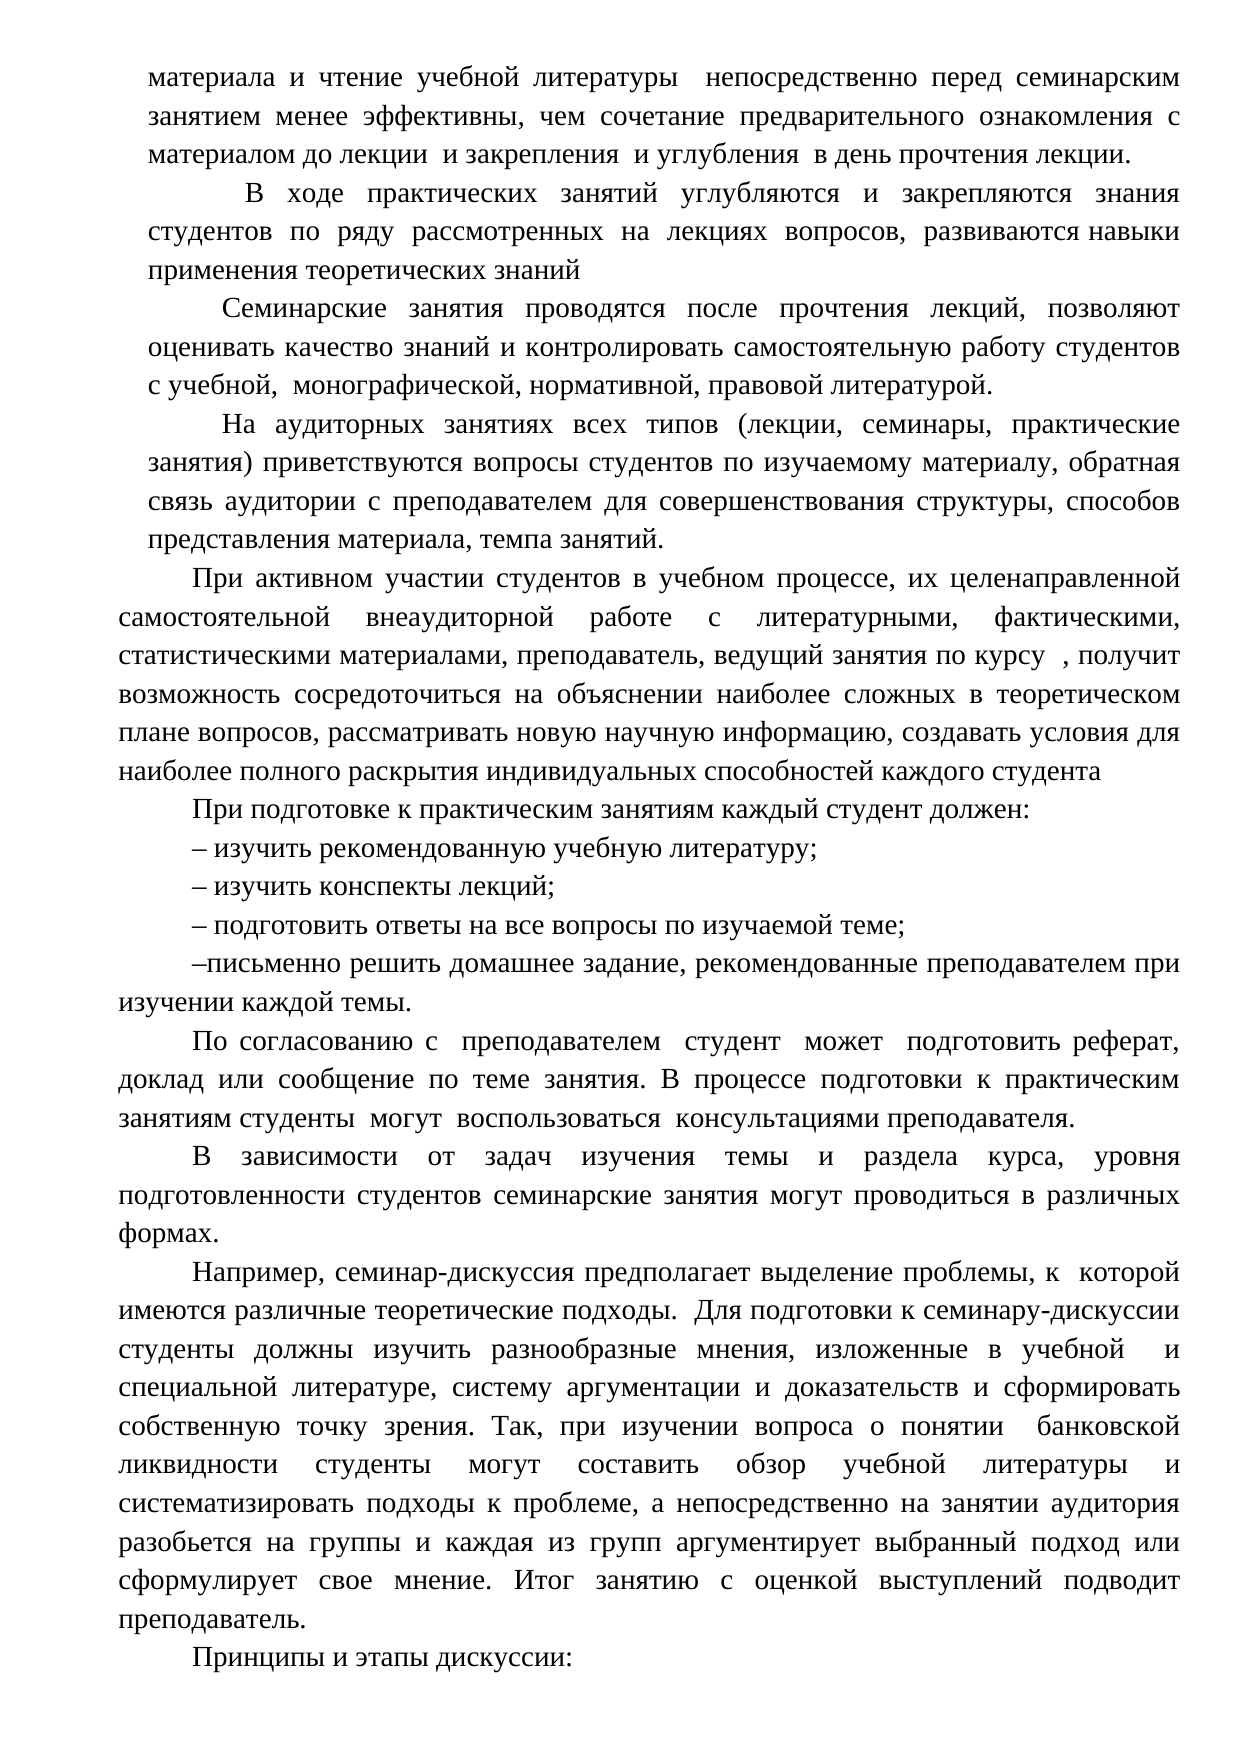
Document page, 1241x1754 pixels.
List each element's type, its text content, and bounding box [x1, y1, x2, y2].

text – изучить конспекты лекций; [118, 868, 1181, 902]
text Семинарские занятия проводятся после прочтения лекций, позволяют оценивать качество знаний и контролировать самостоятельную работу студентов с учебной, монографической, нормативной, правовой литературой. [148, 290, 1181, 401]
text – подготовить ответы на все вопросы по изучаемой теме; [118, 907, 1181, 941]
text –письменно решить домашнее задание, рекомендованные преподавателем при изучении каждой темы. [118, 946, 1181, 1018]
text – изучить рекомендованную учебную литературу; [118, 830, 1181, 863]
text В зависимости от задач изучения темы и раздела курса, уровня подготовленности студентов семинарские занятия могут проводиться в различных формах. [118, 1138, 1181, 1249]
text На аудиторных занятиях всех типов (лекции, семинары, практические занятия) приветствуются вопросы студентов по изучаемому материалу, обратная связь аудитории с преподавателем для совершенствования структуры, способов представления материала, темпа занятий. [148, 406, 1181, 555]
text По согласованию с преподавателем студент может подготовить реферат, доклад или сообщение по теме занятия. В процессе подготовки к практическим занятиям студенты могут воспользоваться консультациями преподавателя. [118, 1023, 1181, 1133]
text В ходе практических занятий углубляются и закрепляются знания студентов по ряду рассмотренных на лекциях вопросов, развиваются навыки применения теоретических знаний [148, 175, 1181, 285]
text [148, 59, 1181, 170]
text Принципы и этапы дискуссии: [118, 1639, 1181, 1673]
text При активном участии студентов в учебном процессе, их целенаправленной самостоятельной внеаудиторной работе с литературными, фактическими, статистическими материалами, преподаватель, ведущий занятия по курсу , получит возможность сосредоточиться на объяснении наиболее сложных в теоретическом плане вопросов, рассматривать новую научную информацию, создавать условия для наиболее полного раскрытия индивидуальных способностей каждого студента [118, 560, 1181, 786]
text Например, семинар-дискуссия предполагает выделение проблемы, к которой имеются различные теоретические подходы. Для подготовки к семинару-дискуссии студенты должны изучить разнообразные мнения, изложенные в учебной и специальной литературе, систему аргументации и доказательств и сформировать собственную точку зрения. Так, при изучении вопроса о понятии банковской ликвидности студенты могут составить обзор учебной литературы и систематизировать подходы к проблеме, а непосредственно на занятии аудитория разобьется на группы и каждая из групп аргументирует выбранный подход или сформулирует свое мнение. Итог занятию с оценкой выступлений подводит преподаватель. [118, 1254, 1181, 1634]
text При подготовке к практическим занятиям каждый студент должен: [118, 791, 1181, 825]
